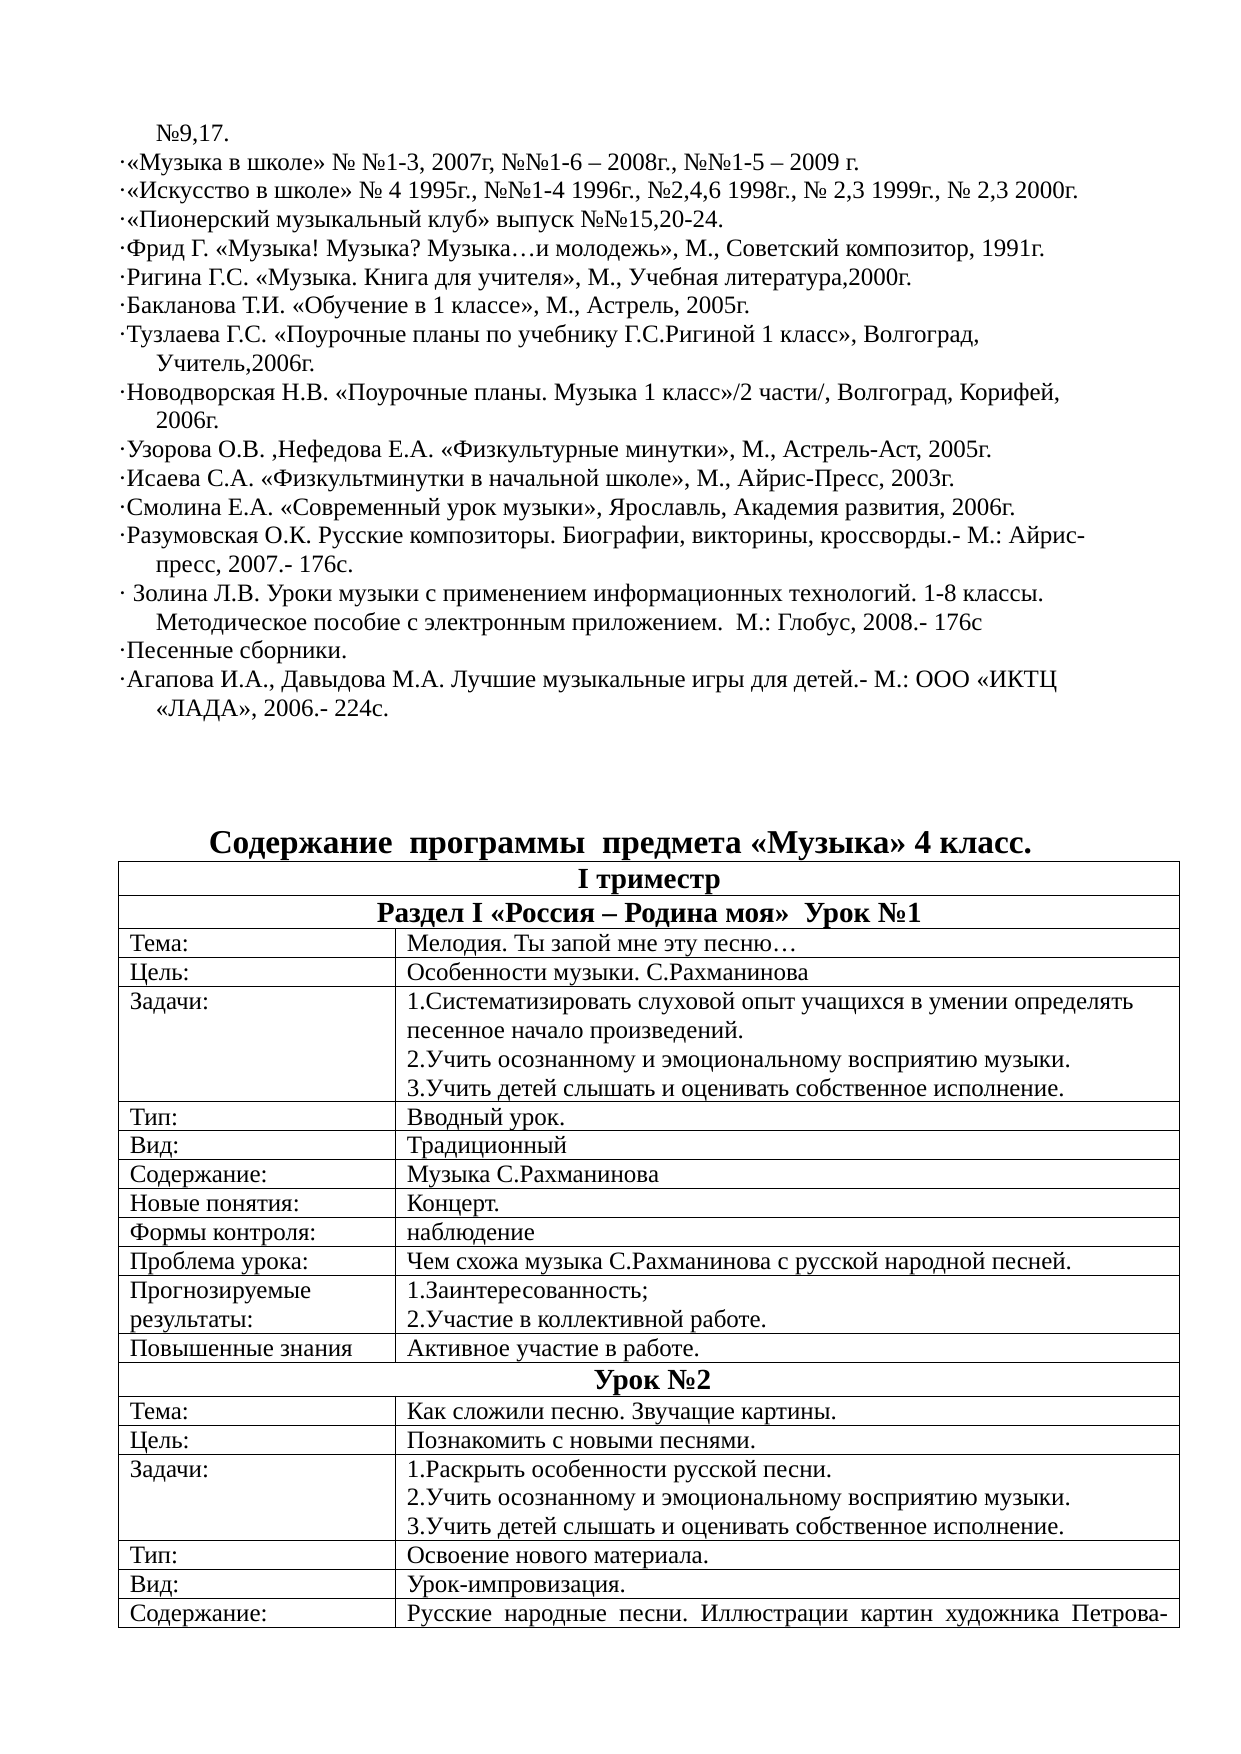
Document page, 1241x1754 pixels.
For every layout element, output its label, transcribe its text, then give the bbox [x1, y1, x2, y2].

list Тузлаева Г.С. «Поурочные планы по учебнику Г.С.Ригиной 1 класс», Волгоград, Учитель,2006г. [118, 319, 1122, 377]
list Золина Л.В. Уроки музыки с применением информационных технологий. 1-8 классы. Методическое пособие с электронным приложением. М.: Глобус, 2008.- 176с [118, 578, 1122, 636]
table_cell Концерт. [396, 1189, 1179, 1217]
table_cell Познакомить с новыми песнями. [396, 1426, 1179, 1453]
table_cell Активное участие в работе. [396, 1334, 1179, 1362]
list Разумовская О.К. Русские композиторы. Биографии, викторины, кроссворды.- М.: Айрис-пресс, 2007.- 176с. [118, 521, 1122, 578]
list Песенные сборники. [118, 636, 1122, 664]
table_cell Проблема урока: [119, 1247, 395, 1275]
table_cell Задачи: [119, 987, 395, 1101]
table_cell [396, 1599, 1179, 1627]
table_cell 1.Заинтересованность; 2.Участие в коллективной работе. [396, 1276, 1179, 1333]
list Смолина Е.А. «Современный урок музыки», Ярославль, Академия развития, 2006г. [118, 492, 1122, 521]
table_cell Особенности музыки. С.Рахманинова [396, 958, 1179, 986]
table_cell Урок №2 [119, 1363, 1179, 1396]
table_cell Вид: [119, 1131, 395, 1159]
table_cell Чем схожа музыка С.Рахманинова с русской народной песней. [396, 1247, 1179, 1275]
list «Музыка в школе» № №1-3, 2007г, №№1-6 – 2008г., №№1-5 – 2009 г. [118, 147, 1122, 176]
list Новодворская Н.В. «Поурочные планы. Музыка 1 класс»/2 части/, Волгоград, Корифей, 2006г. [118, 377, 1122, 434]
table_cell 1.Раскрыть особенности русской песни. 2.Учить осознанному и эмоциональному восприятию музыки. 3.Учить детей слышать и оценивать собственное исполнение. [396, 1455, 1179, 1540]
table_cell Как сложили песню. Звучащие картины. [396, 1397, 1179, 1424]
table_cell Цель: [119, 1426, 395, 1453]
list Фрид Г. «Музыка! Музыка? Музыка…и молодежь», М., Советский композитор, 1991г. [118, 233, 1122, 262]
list Агапова И.А., Давыдова М.А. Лучшие музыкальные игры для детей.- М.: ООО «ИКТЦ «ЛАДА», 2006.- 224с. [118, 664, 1122, 722]
table_cell Вид: [119, 1570, 395, 1598]
table_cell Содержание: [119, 1160, 395, 1188]
table_cell Мелодия. Ты запой мне эту песню… [396, 929, 1179, 957]
table_cell Тема: [119, 1397, 395, 1424]
list Бакланова Т.И. «Обучение в 1 классе», М., Астрель, 2005г. [118, 291, 1122, 319]
table_cell Новые понятия: [119, 1189, 395, 1217]
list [118, 118, 1122, 147]
table_cell Освоение нового материала. [396, 1541, 1179, 1569]
table_cell Раздел I «Россия – Родина моя» Урок №1 [119, 896, 1179, 928]
table_cell Задачи: [119, 1455, 395, 1540]
table_header I триместр [119, 862, 1179, 894]
table_cell Вводный урок. [396, 1102, 1179, 1130]
table_cell Тип: [119, 1102, 395, 1130]
list «Искусство в школе» № 4 1995г., №№1-4 1996г., №2,4,6 1998г., № 2,3 1999г., № 2,3 2000г. [118, 176, 1122, 204]
table_cell наблюдение [396, 1218, 1179, 1246]
table_cell 1.Систематизировать слуховой опыт учащихся в умении определять песенное начало произведений. 2.Учить осознанному и эмоциональному восприятию музыки. 3.Учить детей слышать и оценивать собственное исполнение. [396, 987, 1179, 1101]
table_cell Музыка С.Рахманинова [396, 1160, 1179, 1188]
table_cell Повышенные знания [119, 1334, 395, 1362]
table_cell Традиционный [396, 1131, 1179, 1159]
list Ригина Г.С. «Музыка. Книга для учителя», М., Учебная литература,2000г. [118, 262, 1122, 291]
table_cell Урок-импровизация. [396, 1570, 1179, 1598]
list Узорова О.В. ,Нефедова Е.А. «Физкультурные минутки», М., Астрель-Аст, 2005г. [118, 434, 1122, 463]
text Содержание программы предмета «Музыка» 4 класс. [118, 822, 1122, 861]
table_cell Тип: [119, 1541, 395, 1569]
table_cell Формы контроля: [119, 1218, 395, 1246]
table_cell Тема: [119, 929, 395, 957]
table_cell Цель: [119, 958, 395, 986]
table_cell Прогнозируемые результаты: [119, 1276, 395, 1333]
table_cell Содержание: [119, 1599, 395, 1627]
list Исаева С.А. «Физкультминутки в начальной школе», М., Айрис-Пресс, 2003г. [118, 463, 1122, 492]
list «Пионерский музыкальный клуб» выпуск №№15,20-24. [118, 204, 1122, 233]
